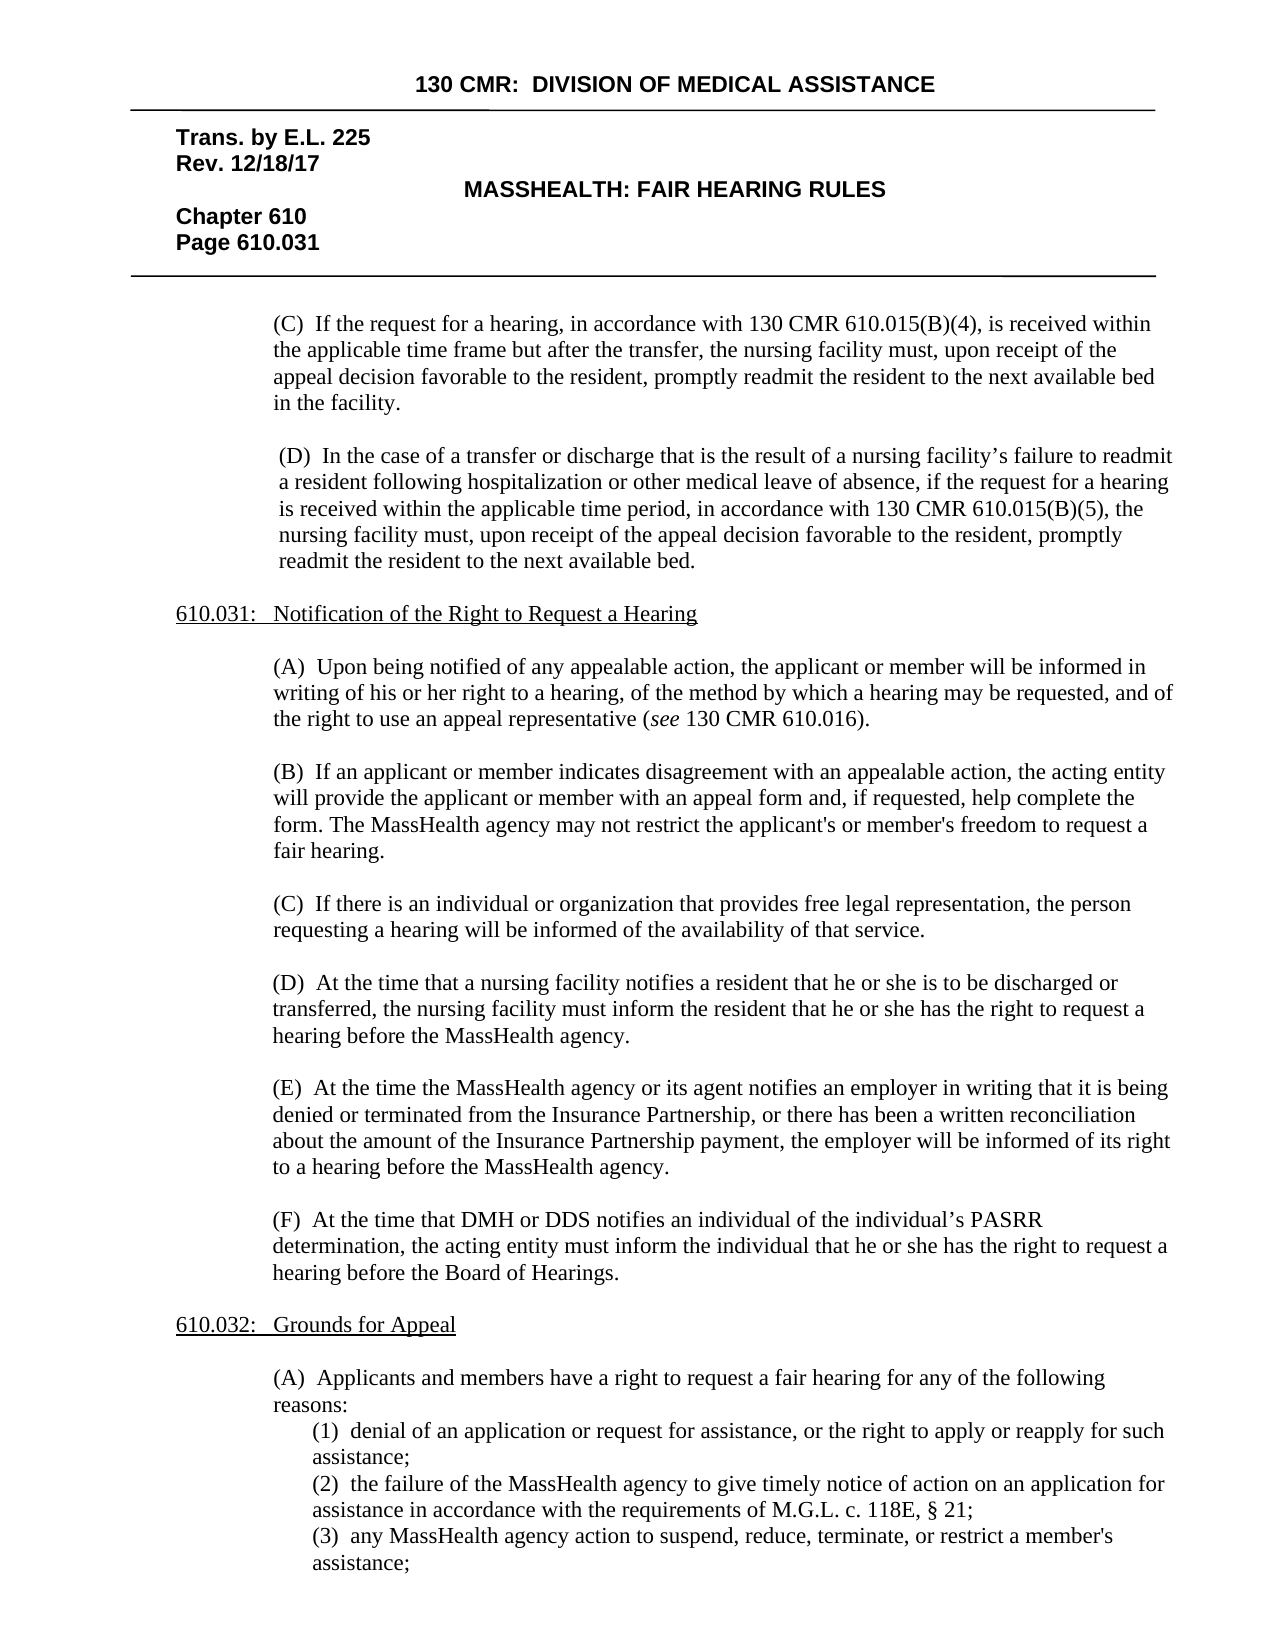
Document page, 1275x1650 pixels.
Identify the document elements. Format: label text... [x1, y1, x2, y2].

text Chapter 610 [176, 203, 1174, 229]
text (C) If the request for a hearing, in accordance with 130 CMR 610.015(B)(4), is received within the applicable time frame but after the transfer, the nursing facility must, upon receipt of the appeal decision favorable to the resident, promptly readmit the resident to the next available bed in the facility. [273, 310, 1174, 416]
text Page 610.031 [176, 229, 1174, 255]
text Rev. 12/18/17 [176, 150, 1174, 176]
text (F) At the time that DMH or DDS notifies an individual of the individual’s PASRR determination, the acting entity must inform the individual that he or she has the right to request a hearing before the Board of Hearings. [272, 1206, 1174, 1285]
text 130 CMR: DIVISION OF MEDICAL ASSISTANCE [176, 71, 1174, 97]
text 610.032: Grounds for Appeal [176, 1312, 1174, 1338]
text (B) If an applicant or member indicates disagreement with an appealable action, the acting entity will provide the applicant or member with an appeal form and, if requested, help complete the form. The MassHealth agency may not restrict the applicant's or member's freedom to request a fair hearing. [273, 758, 1174, 863]
text (D) In the case of a transfer or discharge that is the result of a nursing facility’s failure to readmit a resident following hospitalization or other medical leave of absence, if the request for a hearing is received within the applicable time period, in accordance with 130 CMR 610.015(B)(5), the nursing facility must, upon receipt of the appeal decision favorable to the resident, promptly readmit the resident to the next available bed. [279, 442, 1174, 574]
text MASSHEALTH: FAIR HEARING RULES [176, 176, 1174, 203]
text (2) the failure of the MassHealth agency to give timely notice of action on an application for assistance in accordance with the requirements of M.G.L. c. 118E, § 21; [312, 1470, 1174, 1522]
text Trans. by E.L. 225 [176, 124, 1174, 150]
text (C) If there is an individual or organization that provides free legal representation, the person requesting a hearing will be informed of the availability of that service. [273, 890, 1174, 943]
text (D) At the time that a nursing facility notifies a resident that he or she is to be discharged or transferred, the nursing facility must inform the resident that he or she has the right to request a hearing before the MassHealth agency. [272, 969, 1174, 1048]
text (3) any MassHealth agency action to suspend, reduce, terminate, or restrict a member's assistance; [312, 1522, 1174, 1575]
text (A) Applicants and members have a right to request a fair hearing for any of the following reasons: [273, 1364, 1174, 1417]
text (1) denial of an application or request for assistance, or the right to apply or reapply for such assistance; [312, 1417, 1174, 1470]
text (A) Upon being notified of any appealable action, the applicant or member will be informed in writing of his or her right to a hearing, of the method by which a hearing may be requested, and of the right to use an appeal representative (see 130 CMR 610.016). [273, 653, 1174, 732]
text (E) At the time the MassHealth agency or its agent notifies an employer in writing that it is being denied or terminated from the Insurance Partnership, or there has been a written reconciliation about the amount of the Insurance Partnership payment, the employer will be informed of its right to a hearing before the MassHealth agency. [272, 1074, 1174, 1180]
text 610.031: Notification of the Right to Request a Hearing [176, 600, 1174, 626]
